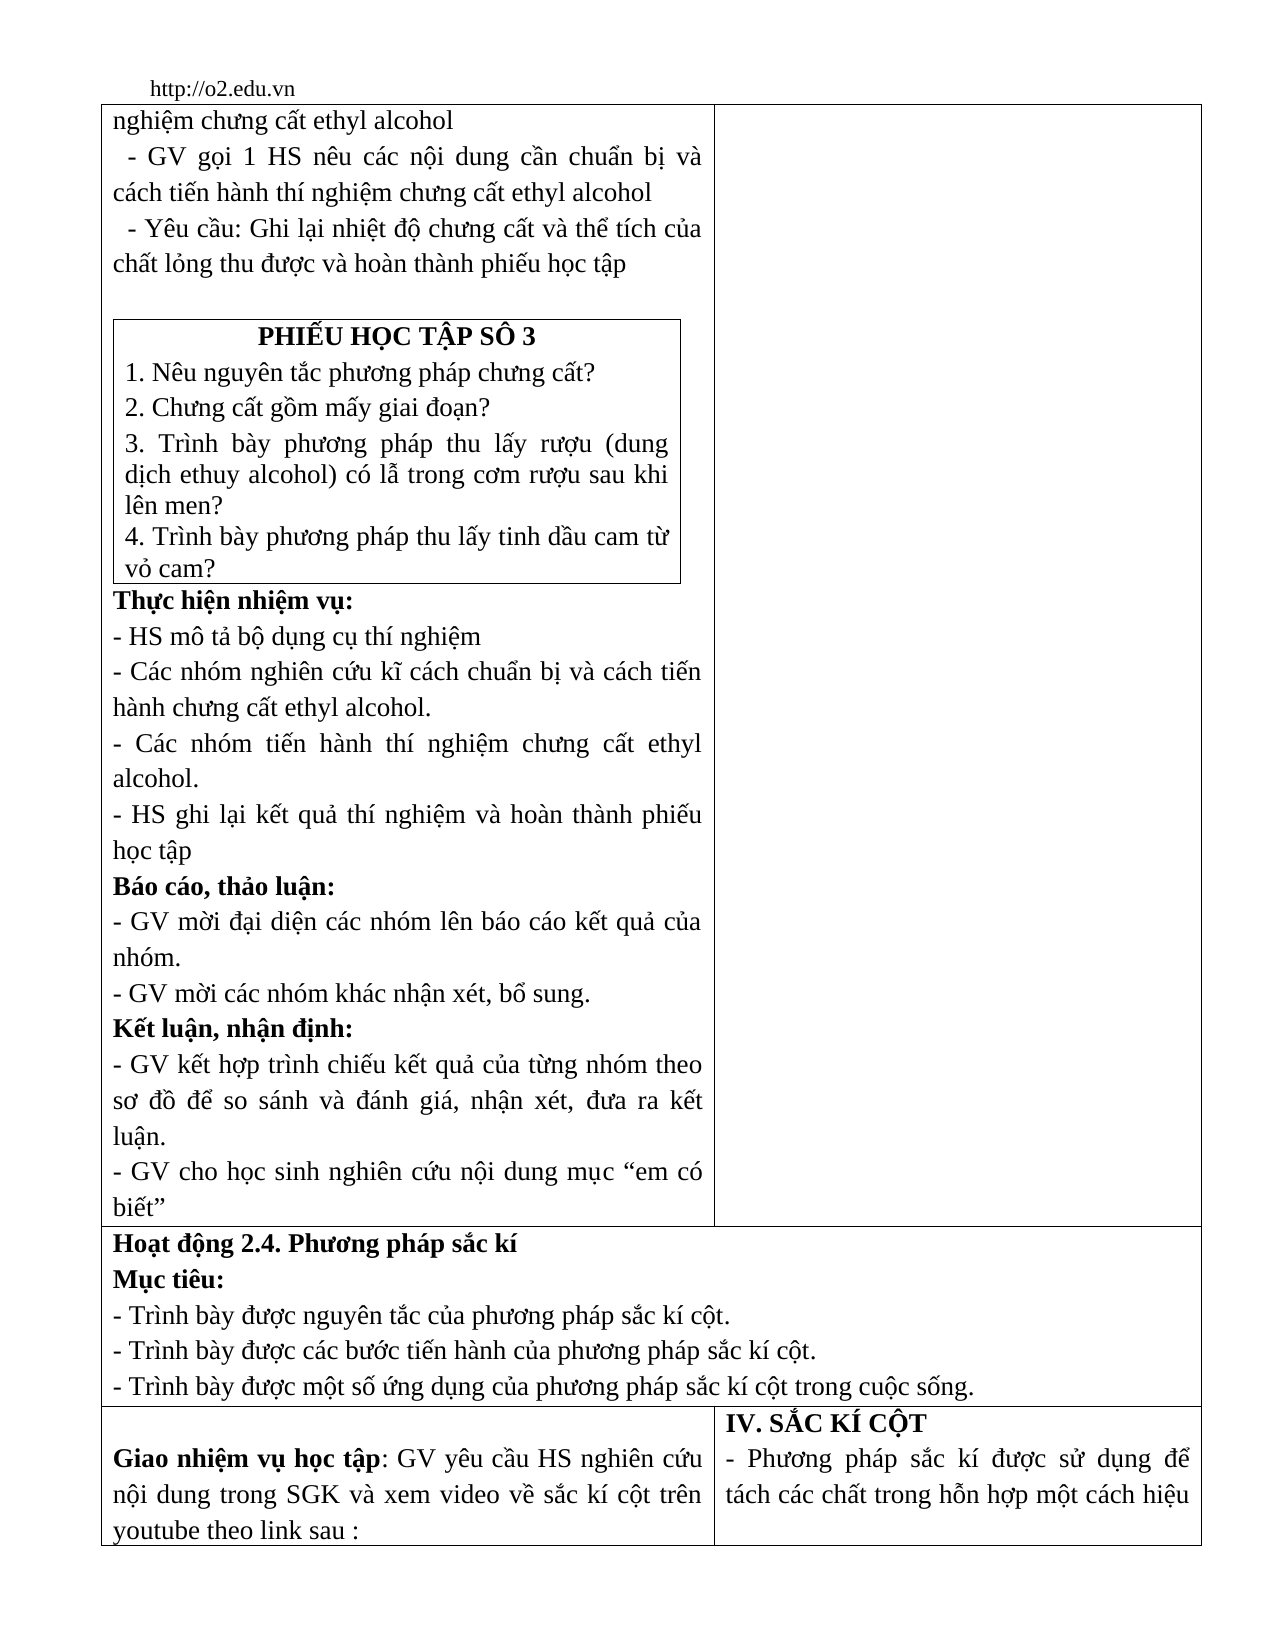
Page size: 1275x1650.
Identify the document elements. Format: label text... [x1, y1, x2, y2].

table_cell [715, 1407, 1201, 1545]
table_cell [102, 1407, 714, 1545]
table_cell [715, 105, 1201, 1226]
table_cell Hoạt động 2.4. Phương pháp sắc kí Mục tiêu: - Trình bày được nguyên tắc của phương pháp sắc kí cột. - Trình bày được các bước tiến hành của phương pháp sắc kí cột. - Trình bày được một số ứng dụng của phương pháp sắc kí cột trong cuộc sống. [102, 1227, 1201, 1406]
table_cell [102, 105, 714, 1226]
